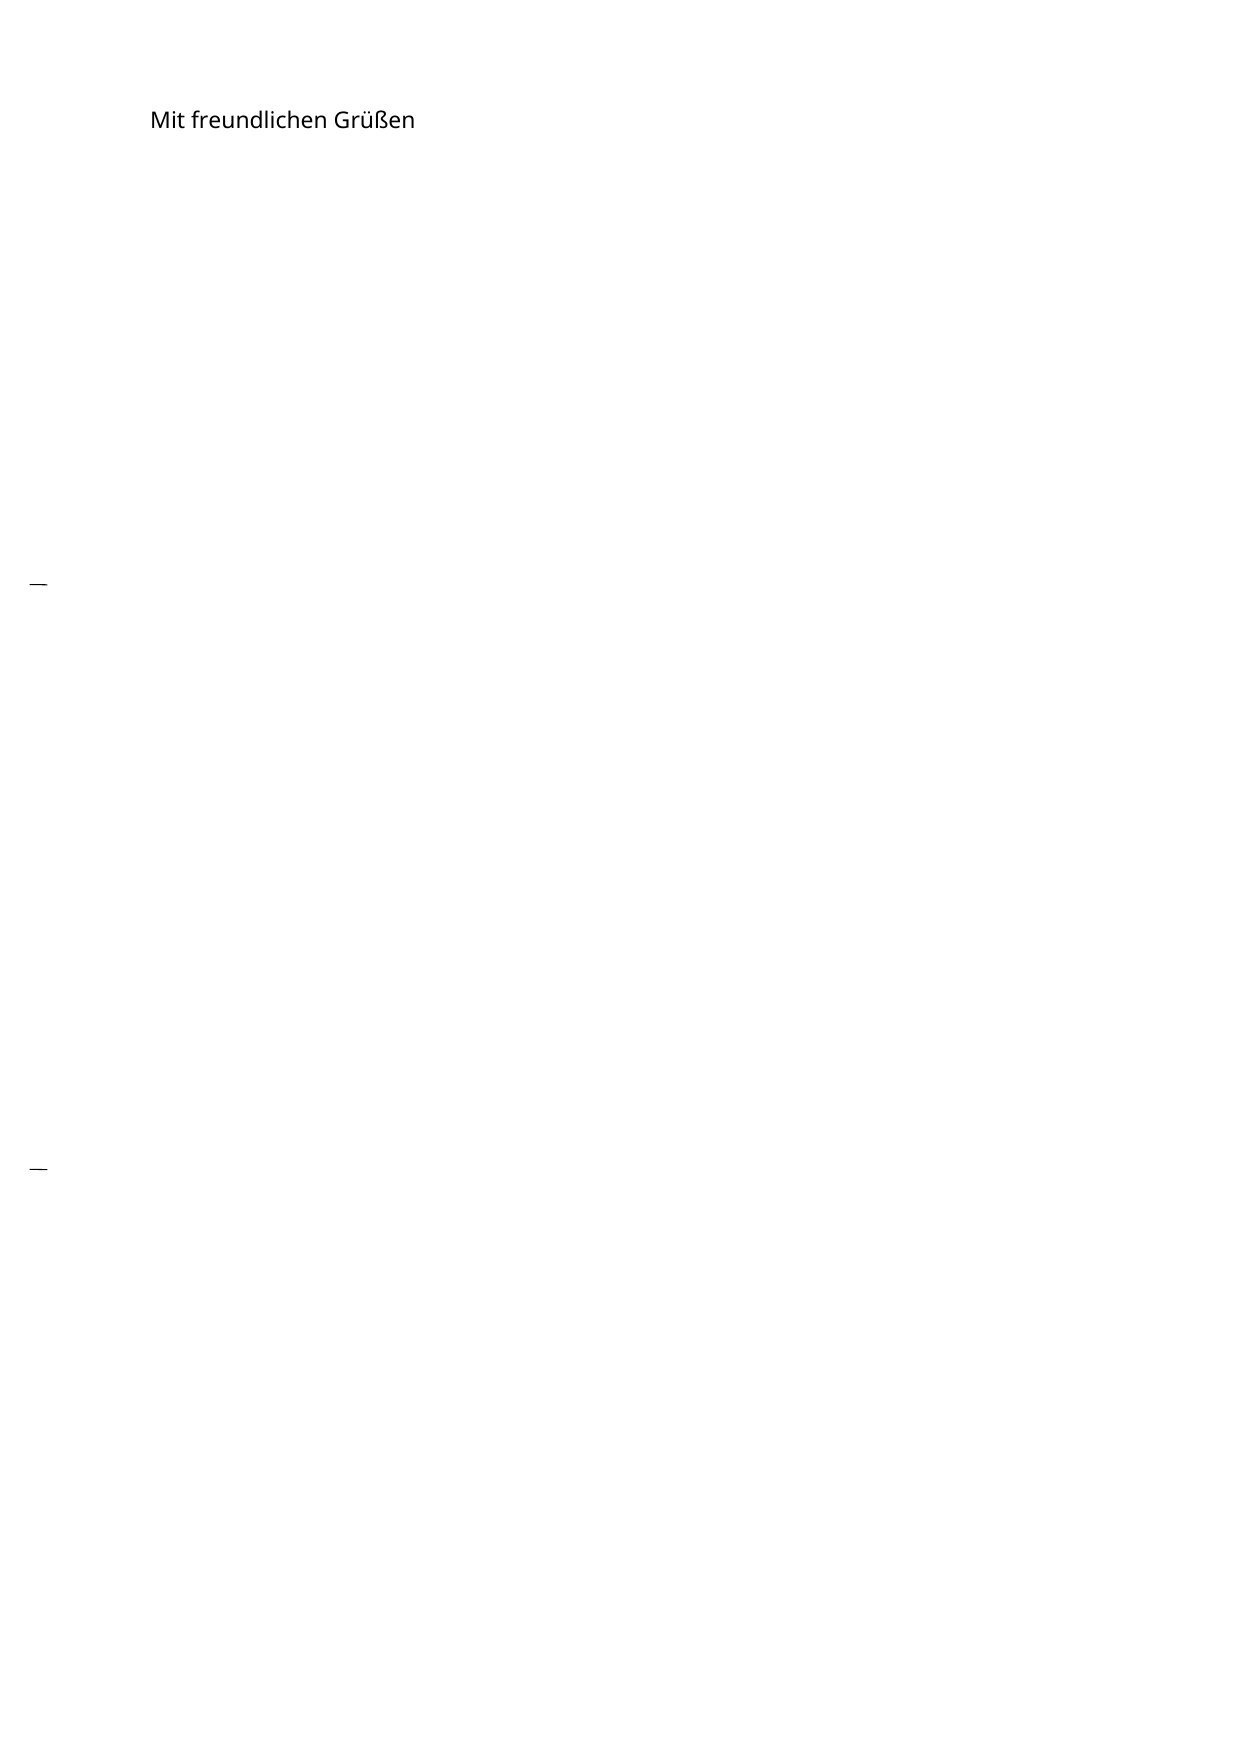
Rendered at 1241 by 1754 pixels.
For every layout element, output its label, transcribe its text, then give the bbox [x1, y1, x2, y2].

text Mit freundlichen Grüßen [150, 104, 1090, 135]
